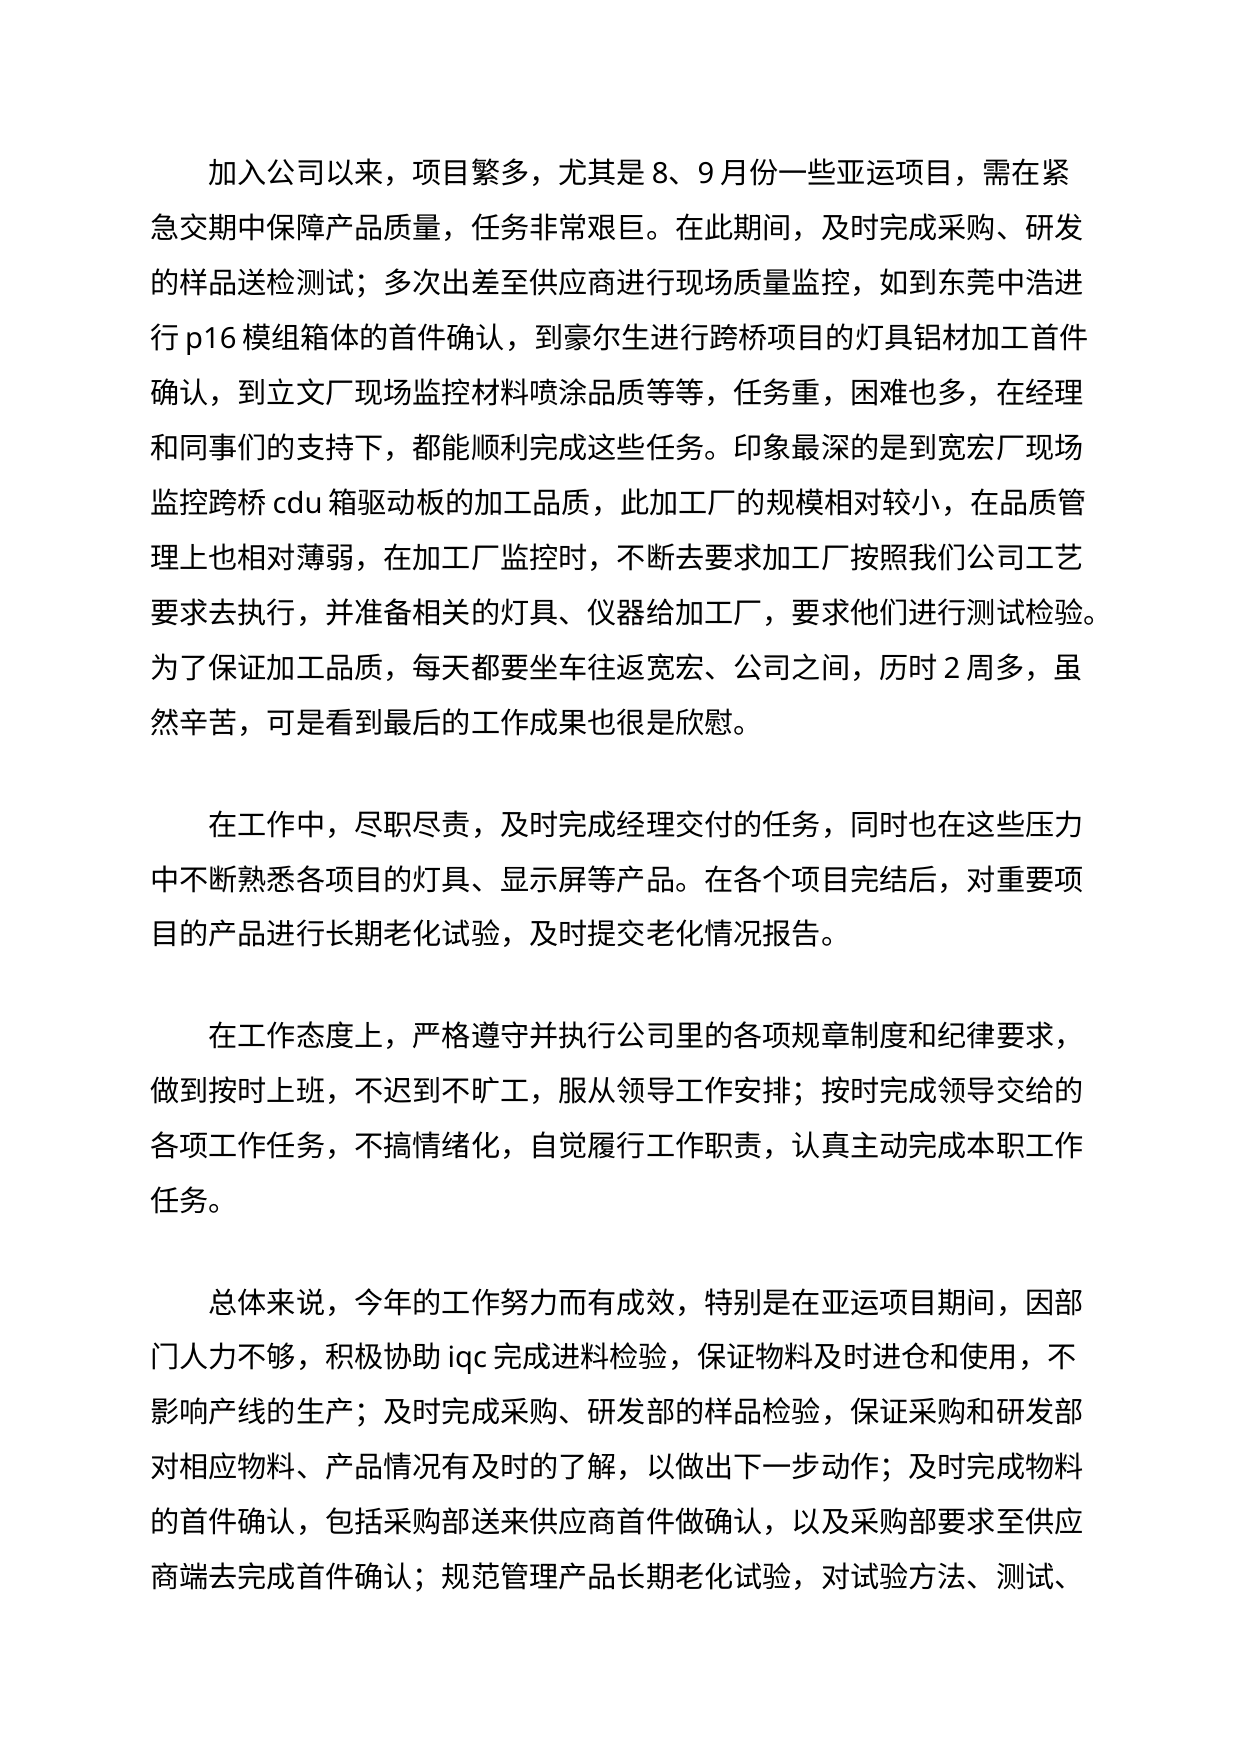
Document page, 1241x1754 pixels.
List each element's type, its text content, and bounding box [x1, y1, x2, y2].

text 在工作态度上，严格遵守并执行公司里的各项规章制度和纪律要求，做到按时上班，不迟到不旷工，服从领导工作安排；按时完成领导交给的各项工作任务，不搞情绪化，自觉履行工作职责，认真主动完成本职工作任务。 [150, 1013, 1090, 1220]
text 加入公司以来，项目繁多，尤其是8、9月份一些亚运项目，需在紧急交期中保障产品质量，任务非常艰巨。在此期间，及时完成采购、研发的样品送检测试；多次出差至供应商进行现场质量监控，如到东莞中浩进行p16模组箱体的首件确认，到豪尔生进行跨桥项目的灯具铝材加工首件确认，到立文厂现场监控材料喷涂品质等等，任务重，困难也多，在经理和同事们的支持下，都能顺利完成这些任务。印象最深的是到宽宏厂现场监控跨桥cdu箱驱动板的加工品质，此加工厂的规模相对较小，在品质管理上也相对薄弱，在加工厂监控时，不断去要求加工厂按照我们公司工艺要求去执行，并准备相关的灯具、仪器给加工厂，要求他们进行测试检验。为了保证加工品质，每天都要坐车往返宽宏、公司之间，历时2周多，虽然辛苦，可是看到最后的工作成果也很是欣慰。 [150, 150, 1090, 742]
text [150, 1279, 1090, 1596]
text 在工作中，尽职尽责，及时完成经理交付的任务，同时也在这些压力中不断熟悉各项目的灯具、显示屏等产品。在各个项目完结后，对重要项目的产品进行长期老化试验，及时提交老化情况报告。 [150, 801, 1090, 953]
